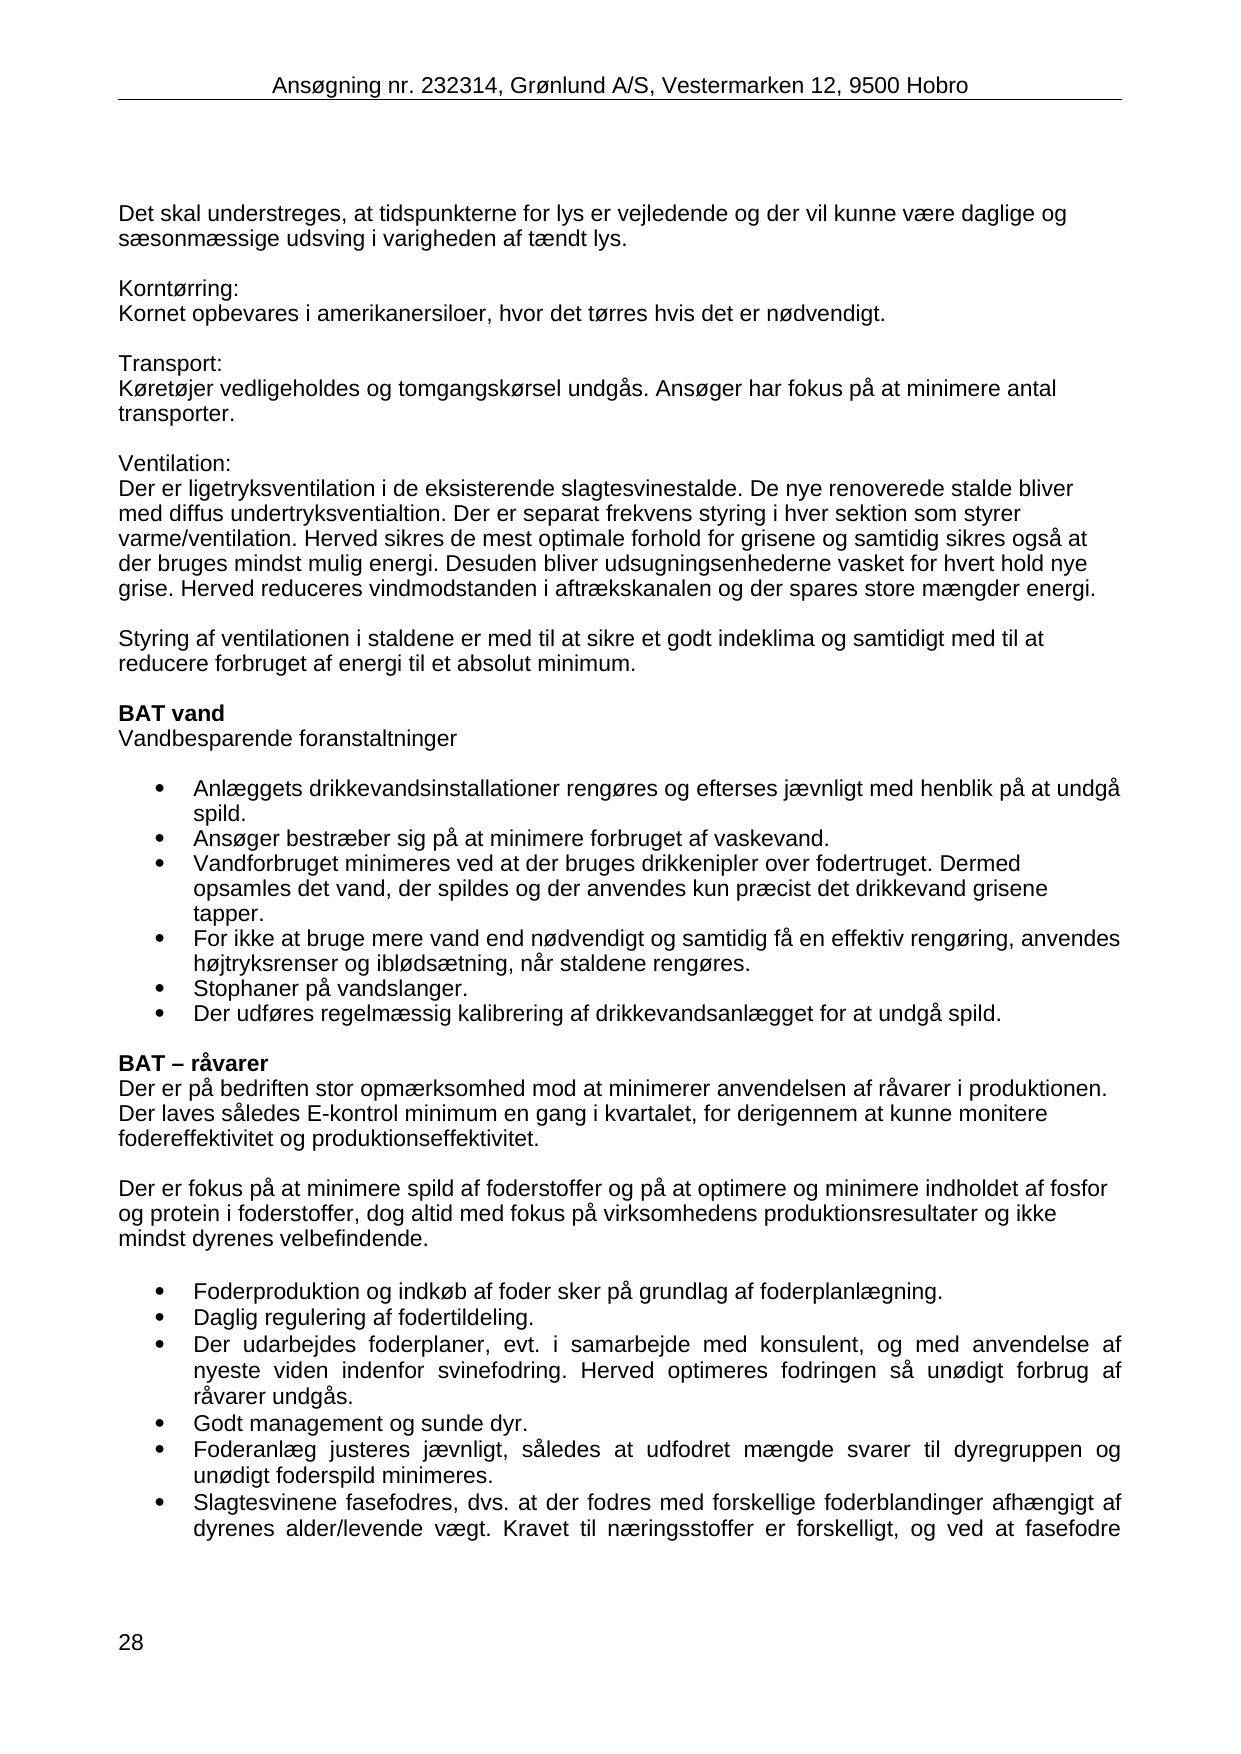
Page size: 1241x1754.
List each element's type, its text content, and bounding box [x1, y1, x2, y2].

subtitle BAT – råvarer [118, 1052, 1122, 1077]
list Stophaner på vandslanger. [156, 977, 1122, 1002]
text Transport: [118, 352, 1122, 377]
list Foderanlæg justeres jævnligt, således at udfodret mængde svarer til dyregruppen og unødigt foderspild minimeres. [156, 1436, 1122, 1489]
text Der er ligetryksventilation i de eksisterende slagtesvinestalde. De nye renoverede stalde bliver med diffus undertryksventialtion. Der er separat frekvens styring i hver sektion som styrer varme/ventilation. Herved sikres de mest optimale forhold for grisene og samtidig sikres også at der bruges mindst mulig energi. Desuden bliver udsugningsenhederne vasket for hvert hold nye grise. Herved reduceres vindmodstanden i aftrækskanalen og der spares store mængder energi. [118, 477, 1122, 602]
text Der er på bedriften stor opmærksomhed mod at minimerer anvendelsen af råvarer i produktionen. Der laves således E-kontrol minimum en gang i kvartalet, for derigennem at kunne monitere fodereffektivitet og produktionseffektivitet. [118, 1077, 1122, 1152]
text Køretøjer vedligeholdes og tomgangskørsel undgås. Ansøger har fokus på at minimere antal transporter. [118, 377, 1122, 427]
list Godt management og sunde dyr. [156, 1410, 1122, 1436]
list Daglig regulering af fodertildeling. [156, 1304, 1122, 1331]
list For ikke at bruge mere vand end nødvendigt og samtidig få en effektiv rengøring, anvendes højtryksrenser og iblødsætning, når staldene rengøres. [156, 927, 1122, 977]
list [156, 1489, 1122, 1541]
list Ansøger bestræber sig på at minimere forbruget af vaskevand. [156, 827, 1122, 852]
list Vandforbruget minimeres ved at der bruges drikkenipler over fodertruget. Dermed opsamles det vand, der spildes og der anvendes kun præcist det drikkevand grisene tapper. [156, 852, 1122, 927]
text Styring af ventilationen i staldene er med til at sikre et godt indeklima og samtidigt med til at reducere forbruget af energi til et absolut minimum. [118, 627, 1122, 677]
list Foderproduktion og indkøb af foder sker på grundlag af foderplanlægning. [156, 1278, 1122, 1304]
text Der er fokus på at minimere spild af foderstoffer og på at optimere og minimere indholdet af fosfor og protein i foderstoffer, dog altid med fokus på virksomhedens produktionsresultater og ikke mindst dyrenes velbefindende. [118, 1177, 1122, 1252]
subtitle Vandbesparende foranstaltninger [118, 727, 1122, 752]
subtitle Korntørring: [118, 277, 1122, 302]
subtitle BAT vand [118, 702, 1122, 727]
list Der udføres regelmæssig kalibrering af drikkevandsanlægget for at undgå spild. [156, 1002, 1122, 1027]
list Der udarbejdes foderplaner, evt. i samarbejde med konsulent, og med anvendelse af nyeste viden indenfor svinefodring. Herved optimeres fodringen så unødigt forbrug af råvarer undgås. [156, 1331, 1122, 1410]
list Anlæggets drikkevandsinstallationer rengøres og efterses jævnligt med henblik på at undgå spild. [156, 777, 1122, 827]
subtitle Ventilation: [118, 452, 1122, 477]
text Kornet opbevares i amerikanersiloer, hvor det tørres hvis det er nødvendigt. [118, 302, 1122, 327]
text Det skal understreges, at tidspunkterne for lys er vejledende og der vil kunne være daglige og sæsonmæssige udsving i varigheden af tændt lys. [118, 202, 1122, 252]
